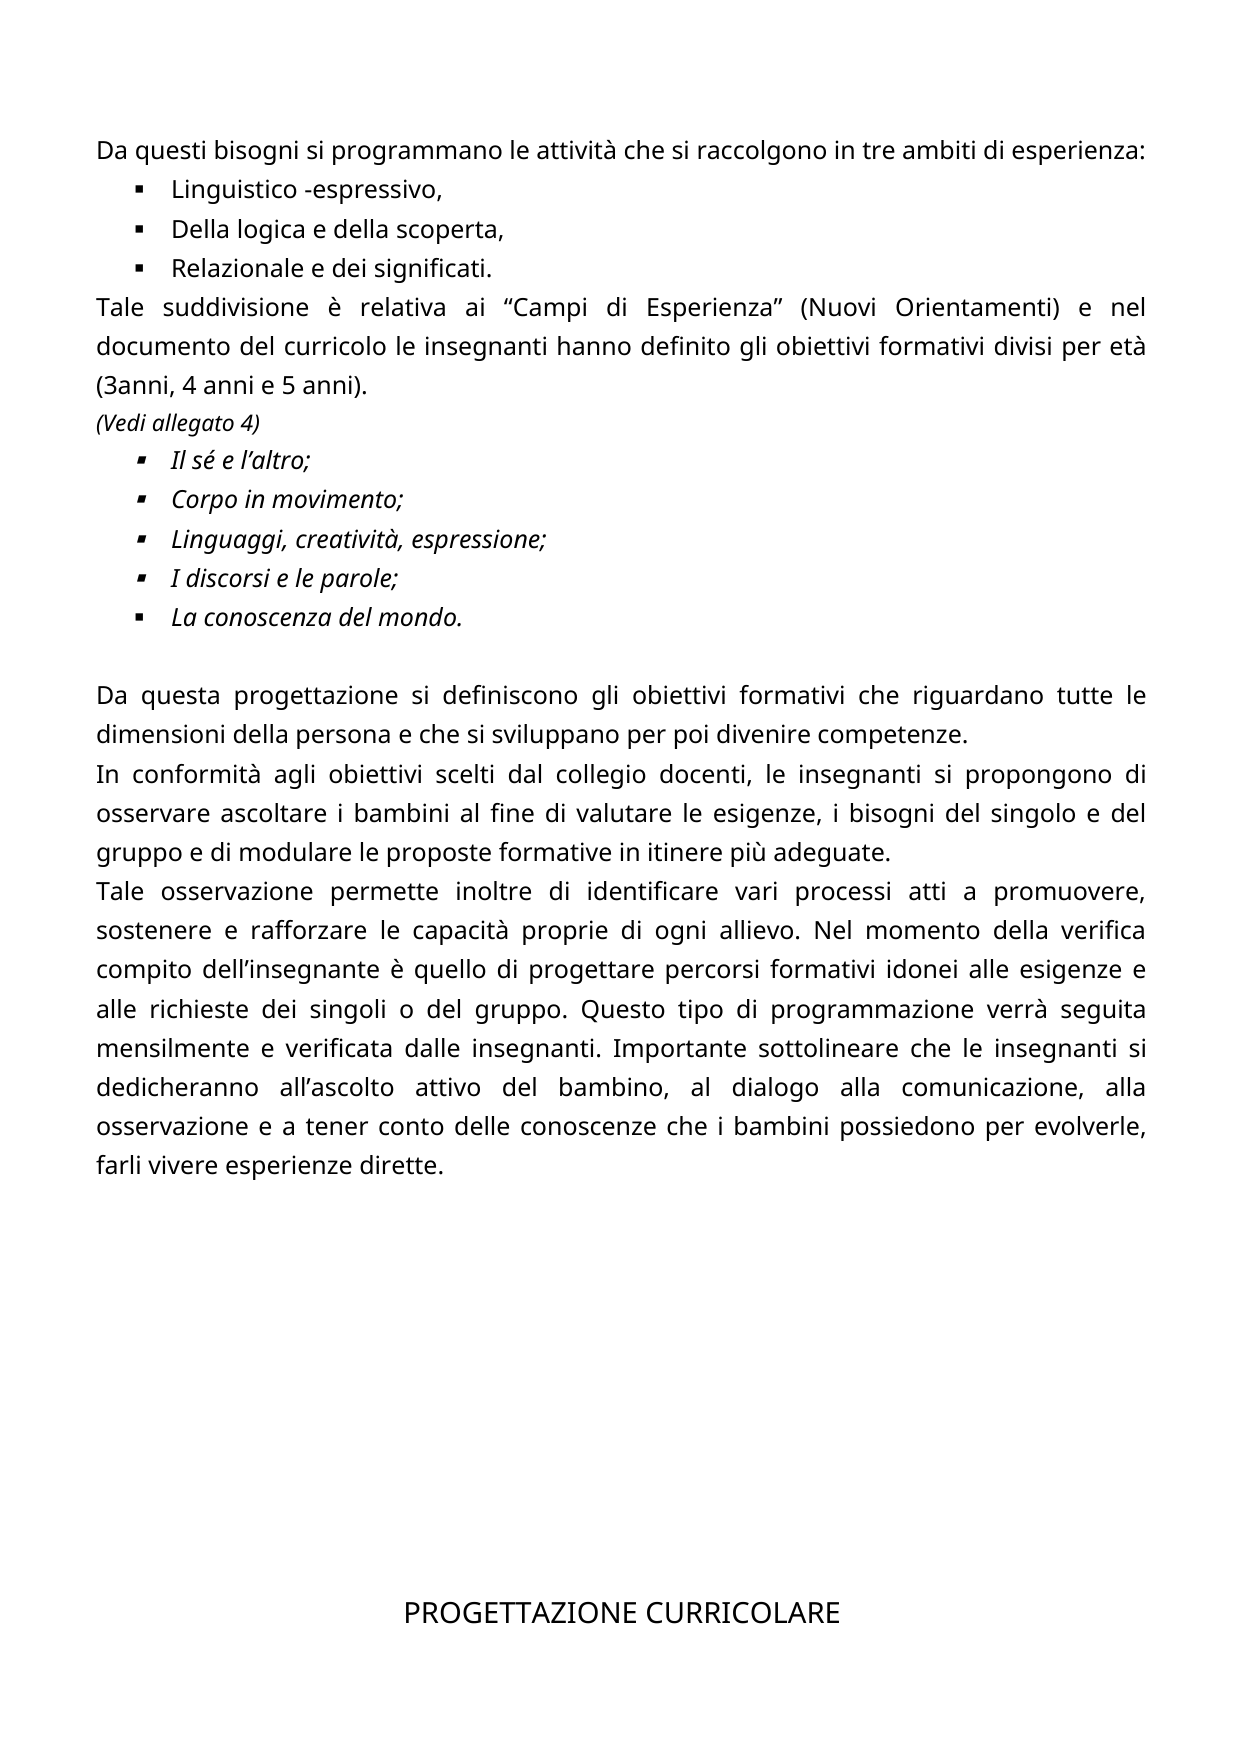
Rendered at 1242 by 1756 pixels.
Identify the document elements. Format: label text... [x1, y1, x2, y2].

list Linguistico -espressivo, [133, 172, 1148, 206]
text Da questa progettazione si definiscono gli obiettivi formativi che riguardano tutte le dimensioni della persona e che si sviluppano per poi divenire competenze. [96, 678, 1148, 751]
text PROGETTAZIONE CURRICOLARE [96, 1592, 1148, 1632]
list Linguaggi, creatività, espressione; [133, 521, 1148, 555]
text (Vedi allegato 4) [96, 407, 1148, 438]
text Tale osservazione permette inoltre di identificare vari processi atti a promuovere, sostenere e rafforzare le capacità proprie di ogni allievo. Nel momento della verifica compito dell’insegnante è quello di progettare percorsi formativi idonei alle esigenze e alle richieste dei singoli o del gruppo. Questo tipo di programmazione verrà seguita mensilmente e verificata dalle insegnanti. Importante sottolineare che le insegnanti si dedicheranno all’ascolto attivo del bambino, al dialogo alla comunicazione, alla osservazione e a tener conto delle conoscenze che i bambini possiedono per evolverle, farli vivere esperienze dirette. [96, 874, 1148, 1182]
list Il sé e l’altro; [133, 443, 1148, 477]
text Tale suddivisione è relativa ai “Campi di Esperienza” (Nuovi Orientamenti) e nel documento del curricolo le insegnanti hanno definito gli obiettivi formativi divisi per età (3anni, 4 anni e 5 anni). [96, 289, 1148, 402]
list Della logica e della scoperta, [133, 211, 1148, 245]
list Relazionale e dei significati. [133, 250, 1148, 284]
text In conformità agli obiettivi scelti dal collegio docenti, le insegnanti si propongono di osservare ascoltare i bambini al fine di valutare le esigenze, i bisogni del singolo e del gruppo e di modulare le proposte formative in itinere più adeguate. [96, 756, 1148, 869]
text Da questi bisogni si programmano le attività che si raccolgono in tre ambiti di esperienza: [96, 133, 1148, 167]
list Corpo in movimento; [133, 482, 1148, 516]
list I discorsi e le parole; [133, 561, 1148, 594]
list La conoscenza del mondo. [133, 600, 1148, 634]
